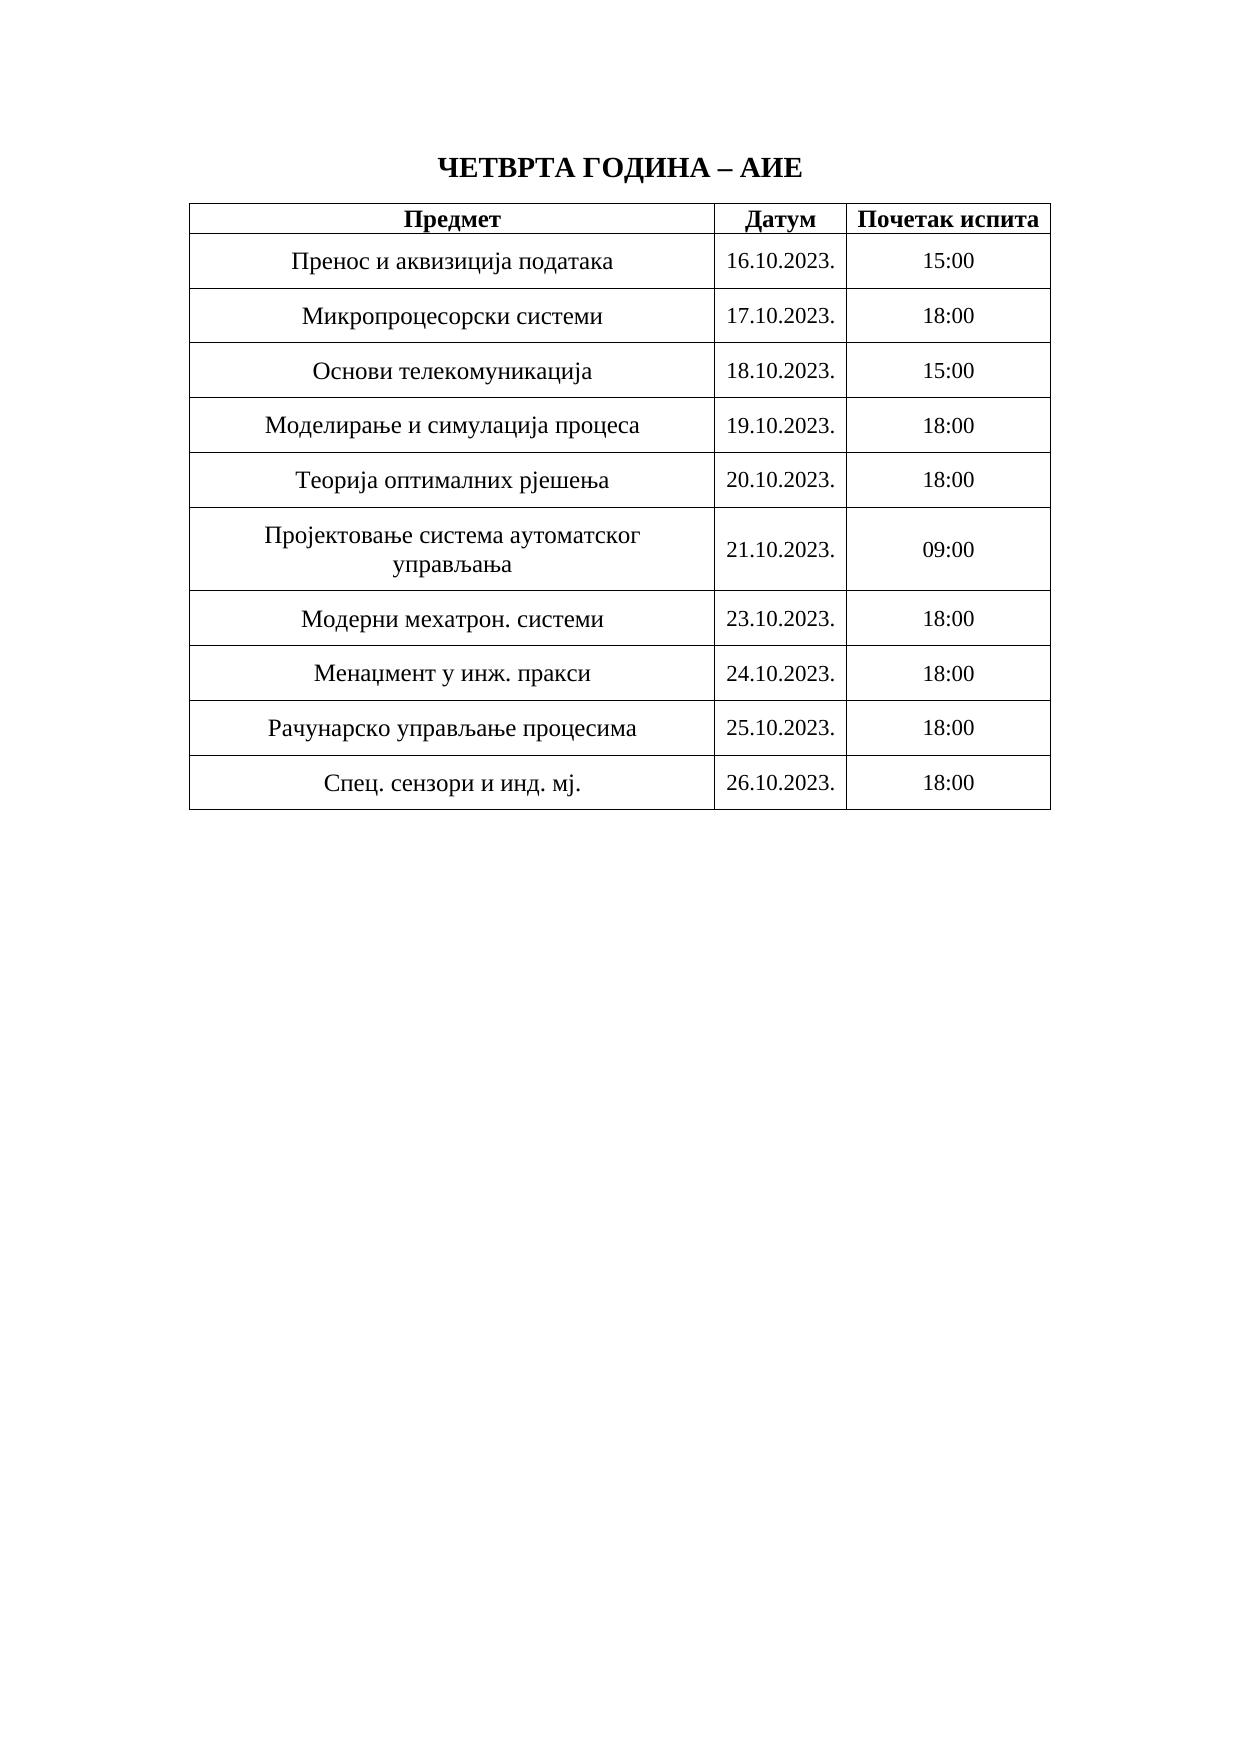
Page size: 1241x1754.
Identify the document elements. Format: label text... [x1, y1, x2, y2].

table_cell 18:00 [847, 756, 1050, 809]
table_cell 18:00 [847, 289, 1050, 342]
table_cell 18:00 [847, 646, 1050, 700]
table_cell 26.10.2023. [715, 756, 846, 809]
table_cell 24.10.2023. [715, 646, 846, 700]
table_cell 20.10.2023. [715, 453, 846, 507]
text ЧЕТВРТА ГОДИНА – АИЕ [150, 150, 1090, 183]
table_cell Моделирање и симулација процеса [190, 398, 714, 452]
table_cell 18:00 [847, 398, 1050, 452]
table_cell Модерни мехатрон. системи [190, 591, 714, 645]
table_header Датум [715, 204, 846, 233]
table_cell 15:00 [847, 234, 1050, 287]
table_cell 19.10.2023. [715, 398, 846, 452]
table_cell 23.10.2023. [715, 591, 846, 645]
table_cell Микропроцесорски системи [190, 289, 714, 342]
table_cell Рачунарско управљање процесима [190, 701, 714, 754]
table_cell Пренос и аквизиција података [190, 234, 714, 287]
table_cell 25.10.2023. [715, 701, 846, 754]
table_cell 09:00 [847, 508, 1050, 590]
table_header Предмет [190, 204, 714, 233]
table_cell 18:00 [847, 453, 1050, 507]
table_header Почетак испита [847, 204, 1050, 233]
table_cell 18:00 [847, 701, 1050, 754]
table_cell 18:00 [847, 591, 1050, 645]
table_cell 17.10.2023. [715, 289, 846, 342]
table_cell 18.10.2023. [715, 343, 846, 397]
table_cell Пројектовање система аутоматског управљања [190, 508, 714, 590]
table_cell Спец. сензори и инд. мј. [190, 756, 714, 809]
table_cell Теорија оптималних рјешења [190, 453, 714, 507]
table_cell 15:00 [847, 343, 1050, 397]
table_cell Основи телекомуникација [190, 343, 714, 397]
table_cell 21.10.2023. [715, 508, 846, 590]
table_cell 16.10.2023. [715, 234, 846, 287]
table_cell Менаџмент у инж. пракси [190, 646, 714, 700]
